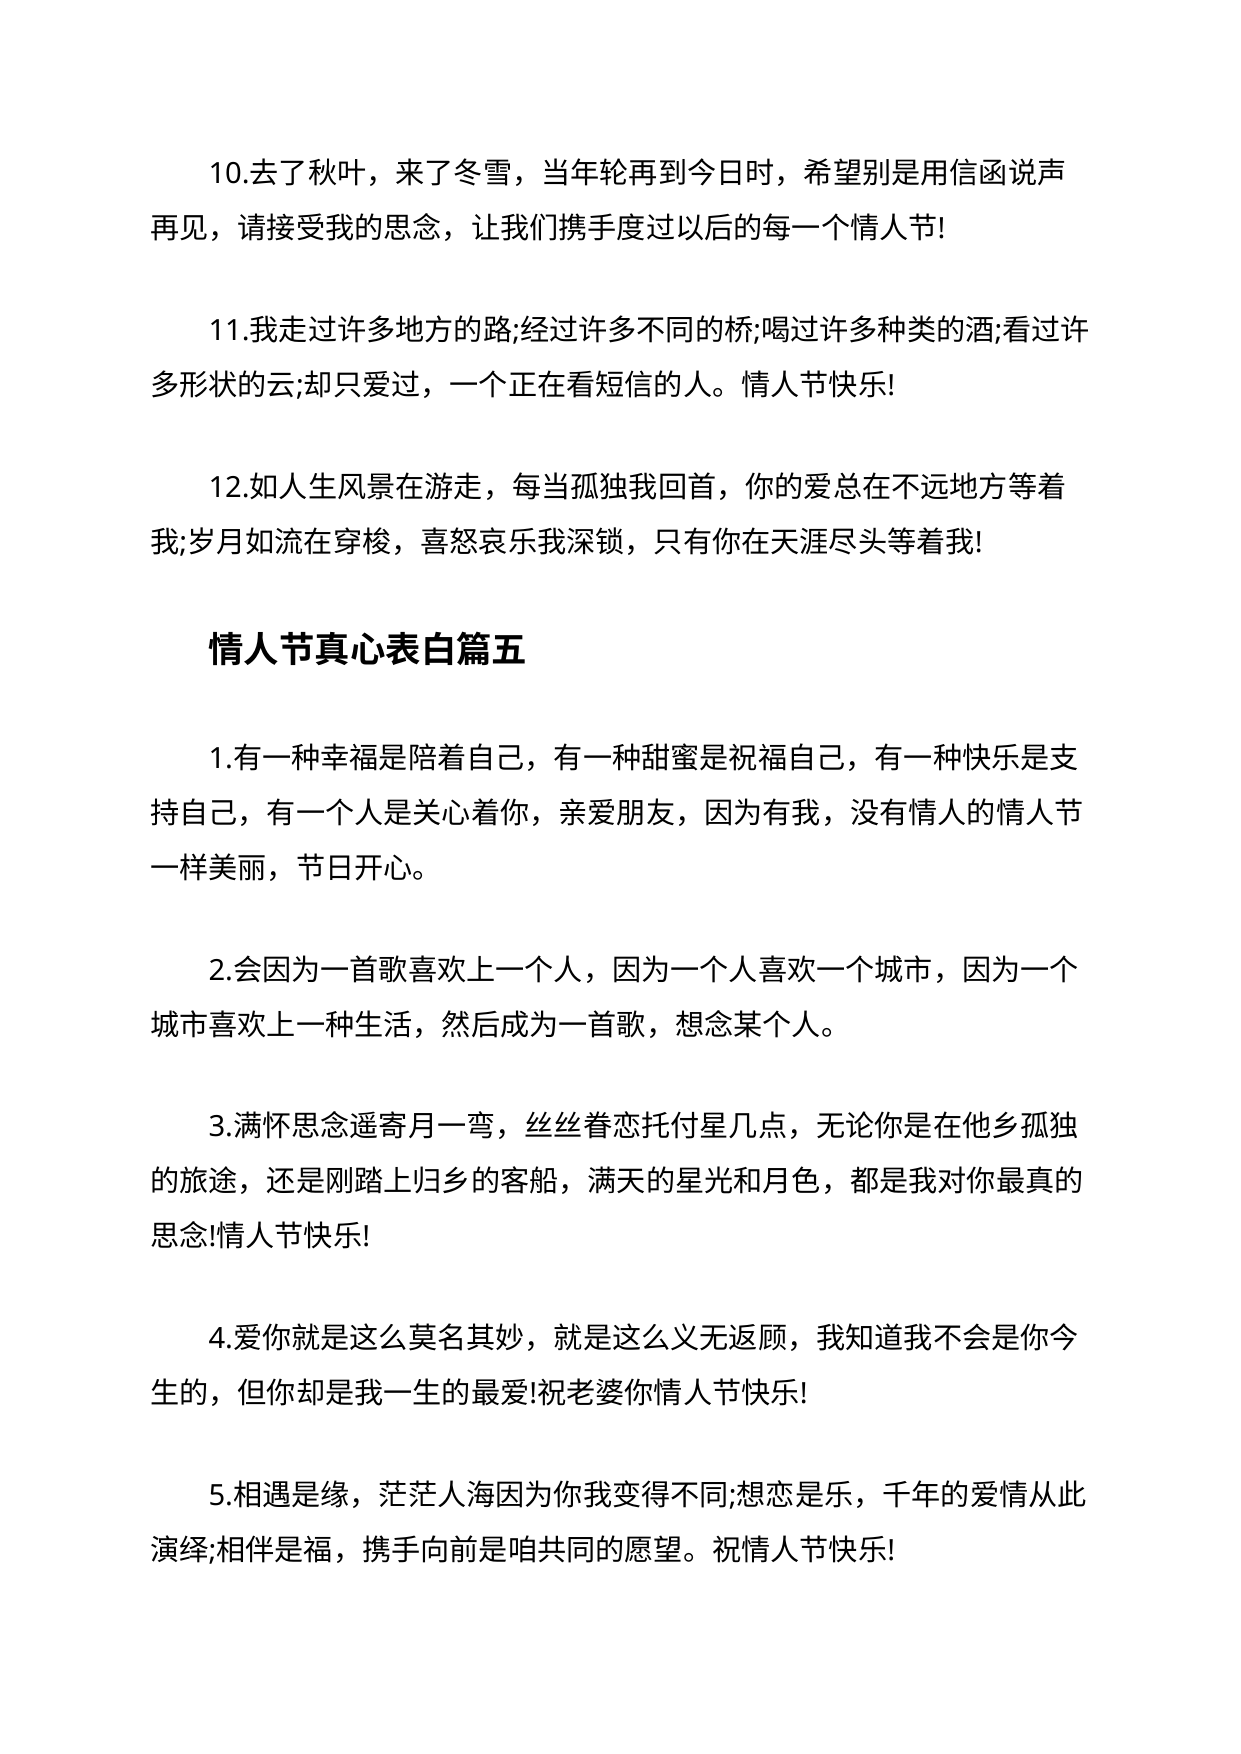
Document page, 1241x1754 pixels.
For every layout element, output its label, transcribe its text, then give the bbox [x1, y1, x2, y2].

text 10.去了秋叶，来了冬雪，当年轮再到今日时，希望别是用信函说声再见，请接受我的思念，让我们携手度过以后的每一个情人节! [150, 150, 1090, 247]
text 12.如人生风景在游走，每当孤独我回首，你的爱总在不远地方等着我;岁月如流在穿梭，喜怒哀乐我深锁，只有你在天涯尽头等着我! [150, 464, 1090, 561]
text 1.有一种幸福是陪着自己，有一种甜蜜是祝福自己，有一种快乐是支持自己，有一个人是关心着你，亲爱朋友，因为有我，没有情人的情人节一样美丽，节日开心。 [150, 734, 1090, 887]
text 4.爱你就是这么莫名其妙，就是这么义无返顾，我知道我不会是你今生的，但你却是我一生的最爱!祝老婆你情人节快乐! [150, 1315, 1090, 1412]
text 5.相遇是缘，茫茫人海因为你我变得不同;想恋是乐，千年的爱情从此演绎;相伴是福，携手向前是咱共同的愿望。祝情人节快乐! [150, 1472, 1090, 1569]
text 2.会因为一首歌喜欢上一个人，因为一个人喜欢一个城市，因为一个城市喜欢上一种生活，然后成为一首歌，想念某个人。 [150, 946, 1090, 1043]
text 情人节真心表白篇五 [150, 621, 1090, 672]
text 3.满怀思念遥寄月一弯，丝丝眷恋托付星几点，无论你是在他乡孤独的旅途，还是刚踏上归乡的客船，满天的星光和月色，都是我对你最真的思念!情人节快乐! [150, 1103, 1090, 1255]
text 11.我走过许多地方的路;经过许多不同的桥;喝过许多种类的酒;看过许多形状的云;却只爱过，一个正在看短信的人。情人节快乐! [150, 307, 1090, 404]
